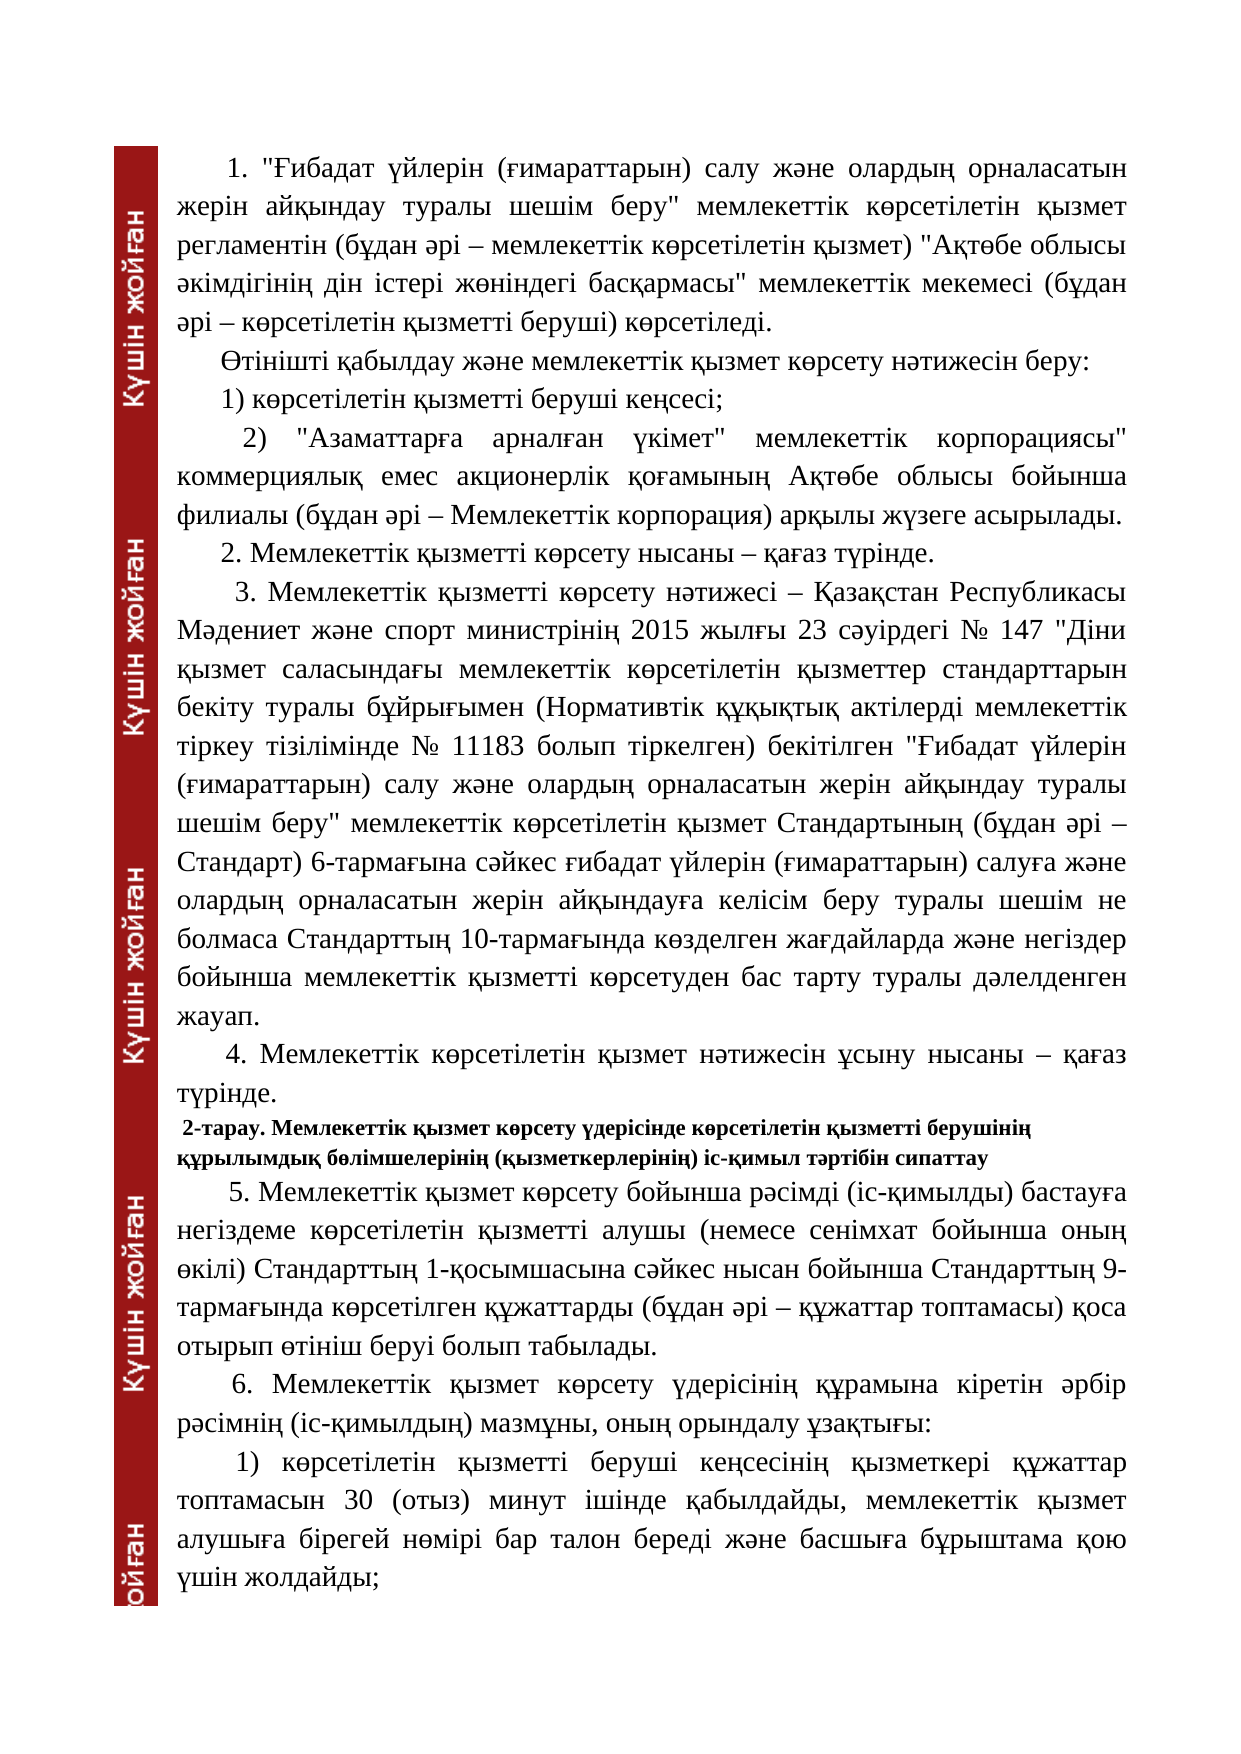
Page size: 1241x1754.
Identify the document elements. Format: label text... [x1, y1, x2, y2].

picture [114, 1170, 158, 1174]
picture [114, 338, 158, 343]
text 2-тарау. Мемлекеттік қызмет көрсету үдерісінде көрсетілетін қызметті берушінің құрылымдық бөлімшелерінің (қызметкерлерінің) іс-қимыл тәртібін сипаттау [112, 1113, 1128, 1170]
picture [114, 415, 158, 420]
text 1) көрсетілетін қызметті беруші кеңсесінің қызметкері құжаттар топтамасын 30 (отыз) минут ішінде қабылдайды, мемлекеттік қызмет алушыға бірегей нөмірі бар талон береді және басшыға бұрыштама қою үшін жолдайды; [112, 1444, 1128, 1593]
picture [114, 1593, 158, 1606]
text 5. Мемлекеттік қызмет көрсету бойынша рәсімді (іс-қимылды) бастауға негіздеме көрсетілетін қызметті алушы (немесе сенімхат бойынша оның өкілі) Стандарттың 1-қосымшасына сәйкес нысан бойынша Стандарттың 9-тармағында көрсетілген құжаттарды (бұдан әрі – құжаттар топтамасы) қоса отырып өтініш беруі болып табылады. [112, 1174, 1128, 1362]
text 1) көрсетілетін қызметті беруші кеңсесі; [112, 381, 1128, 415]
picture [114, 1108, 158, 1113]
text 1. "Ғибадат үйлерін (ғимараттарын) салу және олардың орналасатын жерін айқындау туралы шешім беру" мемлекеттік көрсетілетін қызмет регламентін (бұдан әрі – мемлекеттік көрсетілетін қызмет) "Ақтөбе облысы әкімдігінің дін істері жөніндегі басқармасы" мемлекеттік мекемесі (бұдан әрі – көрсетілетін қызметті беруші) көрсетіледі. [112, 150, 1128, 338]
text 3. Мемлекеттік қызметті көрсету нәтижесі – Қазақстан Республикасы Мәдениет және спорт министрінің 2015 жылғы 23 сәуірдегі № 147 "Діни қызмет саласындағы мемлекеттік көрсетілетін қызметтер стандарттарын бекіту туралы бұйрығымен (Нормативтік құқықтық актілерді мемлекеттік тіркеу тізілімінде № 11183 болып тіркелген) бекітілген "Ғибадат үйлерін (ғимараттарын) салу және олардың орналасатын жерін айқындау туралы шешім беру" мемлекеттік көрсетілетін қызмет Стандартының (бұдан әрі – Стандарт) 6-тармағына сәйкес ғибадат үйлерін (ғимараттарын) салуға және олардың орналасатын жерін айқындауға келісім беру туралы шешім не болмаса Стандарттың 10-тармағында көзделген жағдайларда және негіздер бойынша мемлекеттік қызметті көрсетуден бас тарту туралы дәлелденген жауап. [112, 574, 1128, 1031]
picture [114, 569, 158, 574]
text 2) "Азаматтарға арналған үкімет" мемлекеттік корпорациясы" коммерциялық емес акционерлік қоғамының Ақтөбе облысы бойынша филиалы (бұдан әрі – Мемлекеттік корпорация) арқылы жүзеге асырылады. [112, 420, 1128, 530]
picture [114, 376, 158, 381]
picture [114, 530, 158, 535]
text 4. Мемлекеттік көрсетілетін қызмет нәтижесін ұсыну нысаны – қағаз түрінде. [112, 1036, 1128, 1108]
picture [114, 1362, 158, 1367]
picture [114, 1439, 158, 1444]
picture [114, 1031, 158, 1036]
text Өтінішті қабылдау және мемлекеттік қызмет көрсету нәтижесін беру: [112, 343, 1128, 376]
picture [114, 146, 158, 150]
text 2. Мемлекеттік қызметті көрсету нысаны – қағаз түрінде. [112, 535, 1128, 569]
text 6. Мемлекеттік қызмет көрсету үдерісінің құрамына кіретін әрбір рәсімнің (іс-қимылдың) мазмұны, оның орындалу ұзақтығы: [112, 1367, 1128, 1439]
